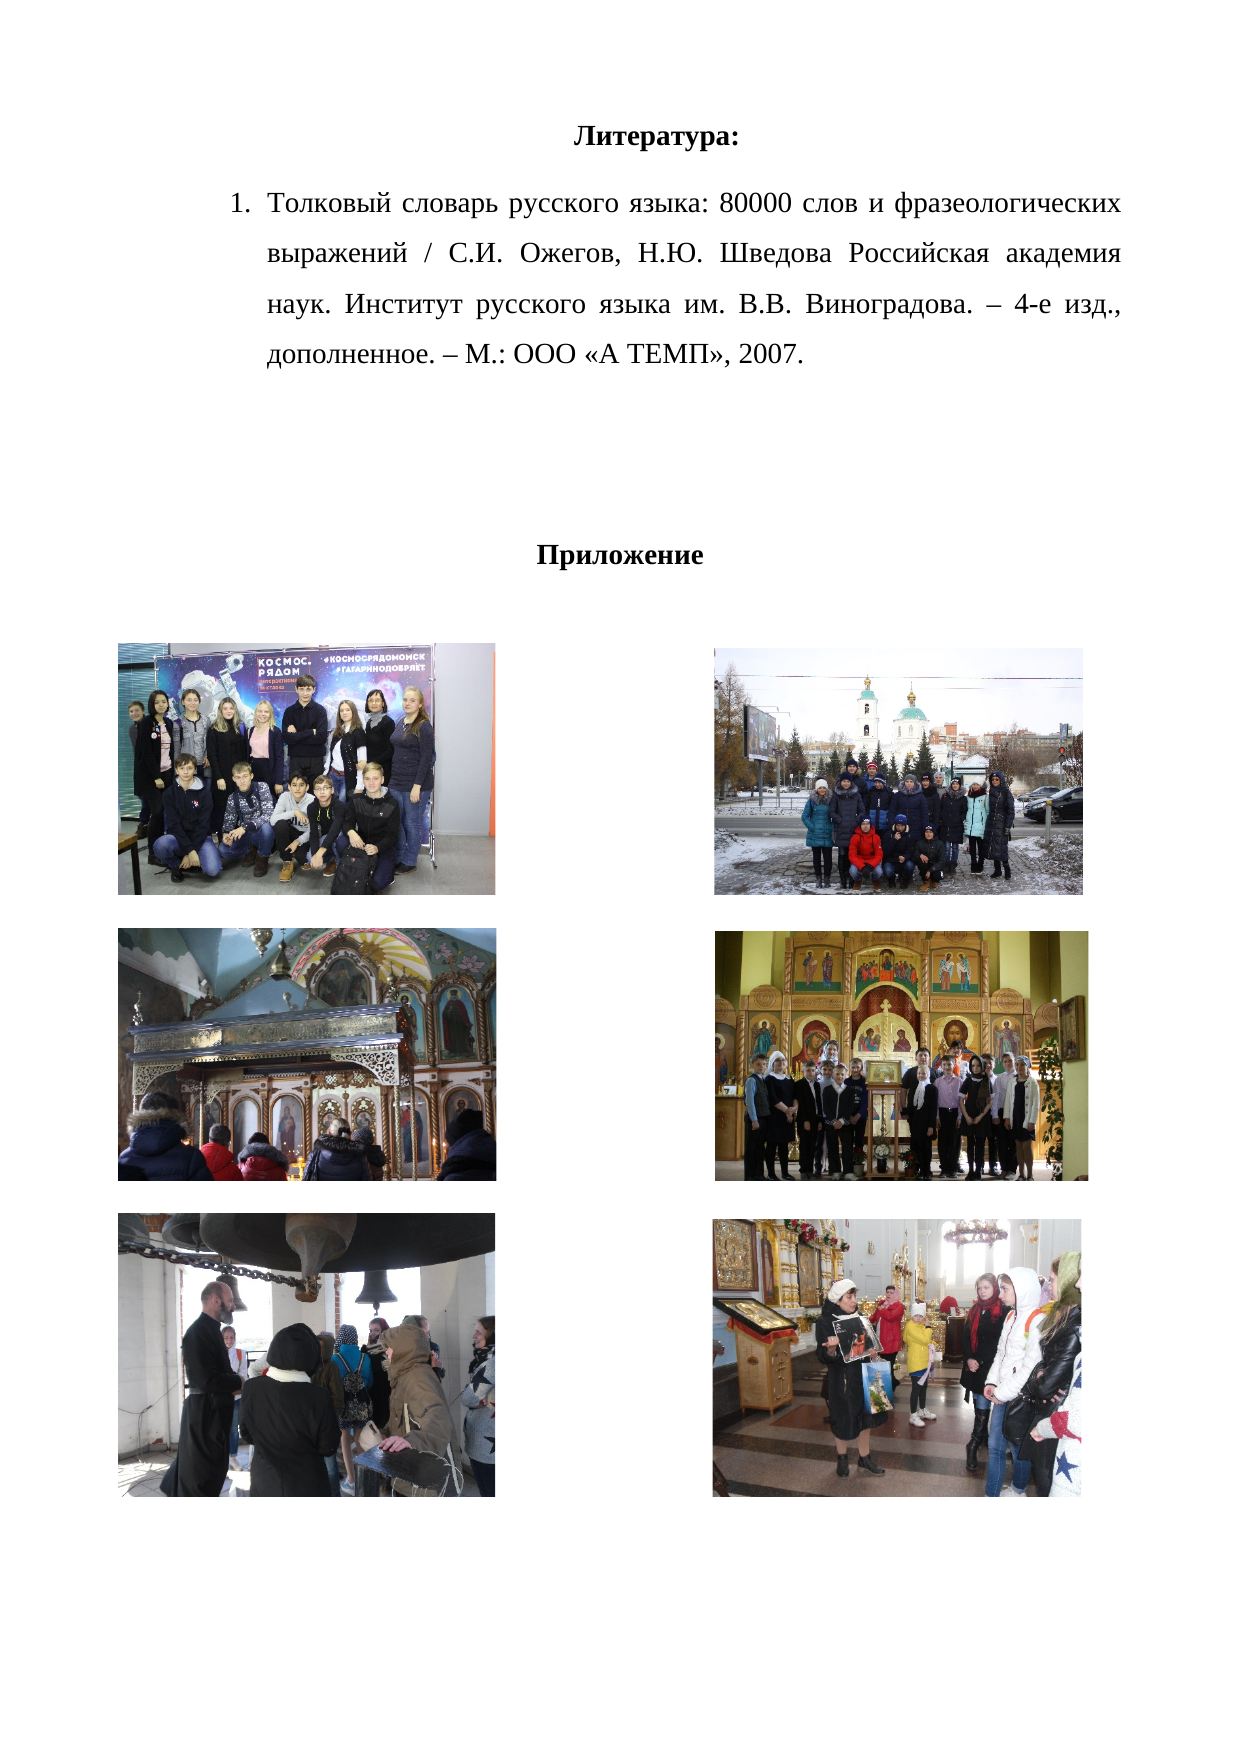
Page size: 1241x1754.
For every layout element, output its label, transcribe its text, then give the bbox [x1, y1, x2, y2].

picture [715, 931, 1089, 1181]
text Литература: [118, 118, 1122, 152]
text Приложение [118, 537, 1122, 612]
picture [118, 1213, 496, 1497]
picture [712, 1219, 1082, 1497]
picture [118, 928, 497, 1181]
picture [714, 648, 1083, 895]
picture [118, 643, 496, 895]
list Толковый словарь русского языка: 80000 слов и фразеологических выражений / С.И. Ожегов, Н.Ю. Шведова Российская академия наук. Институт русского языка им. В.В. Виноградова. – 4-е изд., дополненное. – М.: ООО «А ТЕМП», 2007. [229, 185, 1122, 369]
